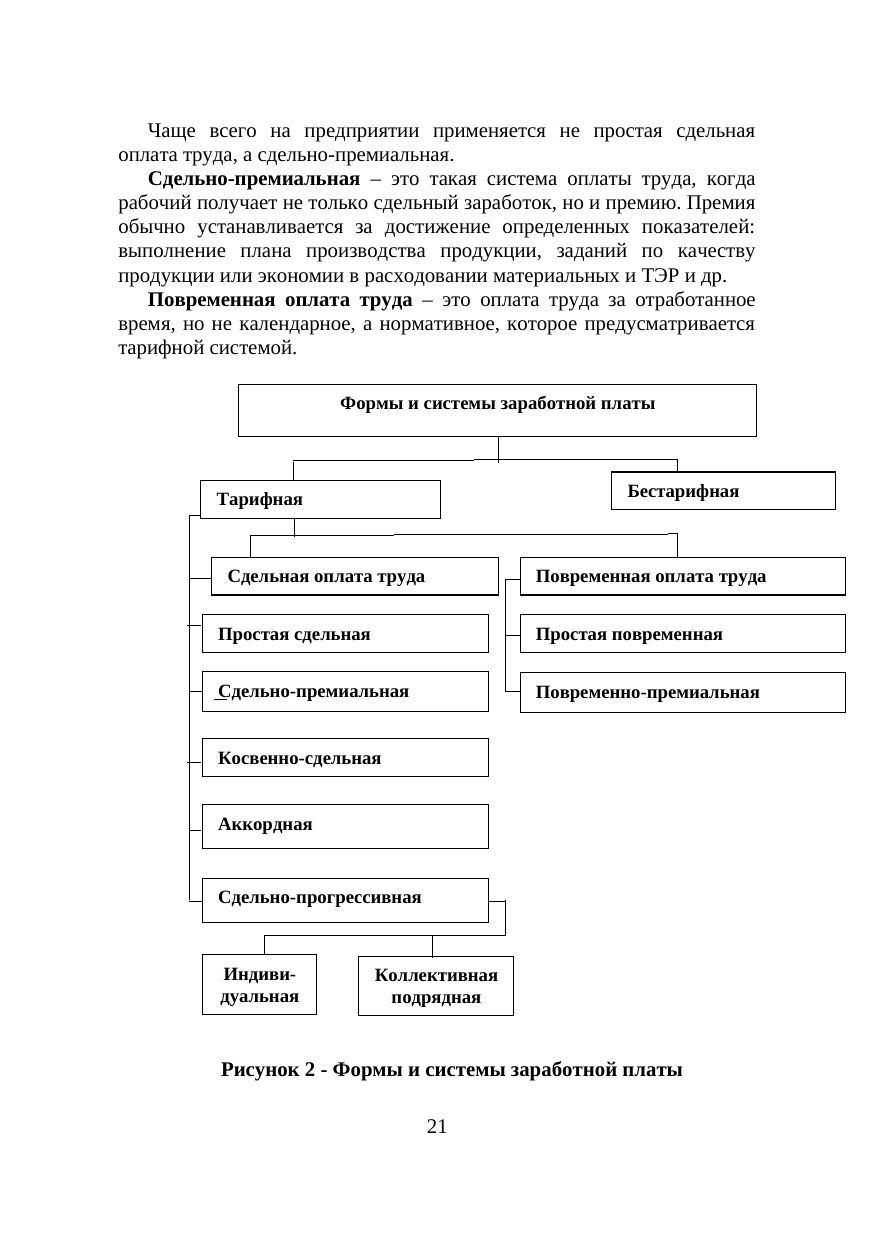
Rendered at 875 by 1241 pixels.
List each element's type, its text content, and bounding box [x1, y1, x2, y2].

text Сдельно-премиальная – это такая система оплаты труда, когда рабочий получает не только сдельный заработок, но и премию. Премия обычно устанавливается за достижение определенных показателей: выполнение плана производства продукции, заданий по качеству продукции или экономии в расходовании материальных и ТЭР и др. [118, 166, 756, 287]
text Рисунок 2 - Формы и системы заработной платы [118, 1057, 756, 1081]
text Повременная оплата труда – это оплата труда за отработанное время, но не календарное, а нормативное, которое предусматривается тарифной системой. [118, 287, 756, 359]
text Чаще всего на предприятии применяется не простая сдельная оплата труда, а сдельно-премиальная. [118, 118, 756, 166]
